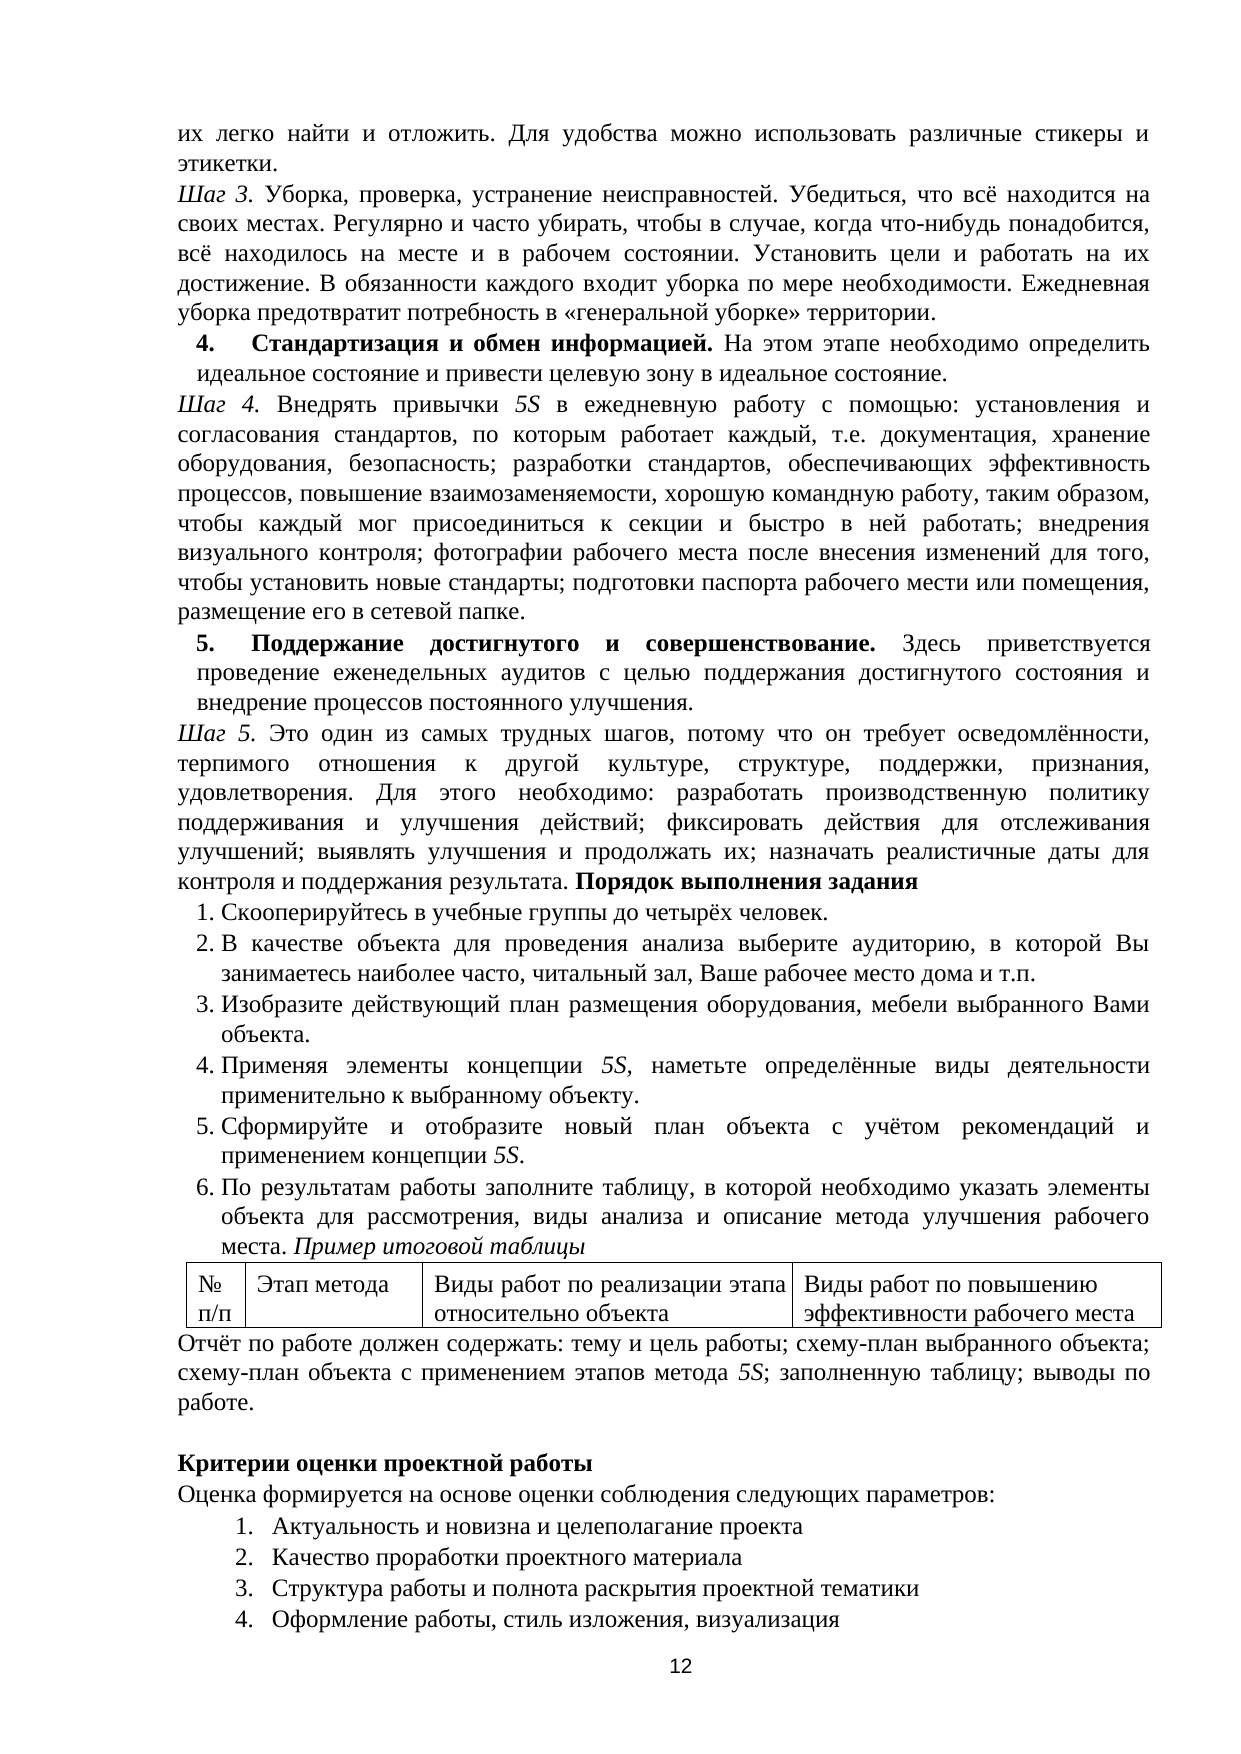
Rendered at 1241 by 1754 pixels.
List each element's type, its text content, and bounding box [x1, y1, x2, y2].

list Поддержание достигнутого и совершенствование. Здесь приветствуется проведение еженедельных аудитов с целью поддержания достигнутого состояния и внедрение процессов постоянного улучшения. [196, 628, 1151, 716]
list Изобразите действующий план размещения оборудования, мебели выбранного Вами объекта. [196, 989, 1151, 1048]
list Скооперируйтесь в учебные группы до четырёх человек. [196, 897, 1151, 926]
list Структура работы и полнота раскрытия проектной тематики [235, 1573, 1151, 1602]
text Отчёт по работе должен содержать: тему и цель работы; схему-план выбранного объекта; схему-план объекта с применением этапов метода 5S; заполненную таблицу; выводы по работе. [177, 1328, 1151, 1416]
list Сформируйте и отобразите новый план объекта с учётом рекомендаций и применением концепции 5S. [196, 1111, 1151, 1169]
table_header № п/п [187, 1263, 245, 1327]
text Шаг 4. Внедрять привычки 5S в ежедневную работу с помощью: установления и согласования стандартов, по которым работает каждый, т.е. документация, хранение оборудования, безопасность; разработки стандартов, обеспечивающих эффективность процессов, повышение взаимозаменяемости, хорошую командную работу, таким образом, чтобы каждый мог присоединиться к секции и быстро в ней работать; внедрения визуального контроля; фотографии рабочего места после внесения изменений для того, чтобы установить новые стандарты; подготовки паспорта рабочего мести или помещения, размещение его в сетевой папке. [177, 389, 1151, 625]
text Шаг 5. Это один из самых трудных шагов, потому что он требует осведомлённости, терпимого отношения к другой культуре, структуре, поддержки, признания, удовлетворения. Для этого необходимо: разработать производственную политику поддерживания и улучшения действий; фиксировать действия для отслеживания улучшений; выявлять улучшения и продолжать их; назначать реалистичные даты для контроля и поддержания результата. Порядок выполнения задания [177, 718, 1151, 895]
table_header Виды работ по реализации этапа относительно объекта [423, 1263, 792, 1327]
text Критерии оценки проектной работы [177, 1448, 1152, 1477]
text их легко найти и отложить. Для удобства можно использовать различные стикеры и этикетки. [177, 118, 1151, 176]
list По результатам работы заполните таблицу, в которой необходимо указать элементы объекта для рассмотрения, виды анализа и описание метода улучшения рабочего места. Пример итоговой таблицы [196, 1172, 1151, 1260]
list Стандартизация и обмен информацией. На этом этапе необходимо определить идеальное состояние и привести целевую зону в идеальное состояние. [196, 328, 1151, 387]
list Применяя элементы концепции 5S, наметьте определённые виды деятельности применительно к выбранному объекту. [196, 1050, 1151, 1108]
table_header Виды работ по повышению эффективности рабочего места [793, 1263, 1161, 1327]
text Оценка формируется на основе оценки соблюдения следующих параметров: [177, 1479, 1151, 1508]
table_header Этап метода [246, 1263, 422, 1327]
text Шаг 3. Уборка, проверка, устранение неисправностей. Убедиться, что всё находится на своих местах. Регулярно и часто убирать, чтобы в случае, когда что-нибудь понадобится, всё находилось на месте и в рабочем состоянии. Установить цели и работать на их достижение. В обязанности каждого входит уборка по мере необходимости. Ежедневная уборка предотвратит потребность в «генеральной уборке» территории. [177, 179, 1151, 326]
list Оформление работы, стиль изложения, визуализация [235, 1604, 1151, 1633]
list Актуальность и новизна и целеполагание проекта [235, 1511, 1151, 1539]
list Качество проработки проектного материала [235, 1542, 1151, 1571]
list В качестве объекта для проведения анализа выберите аудиторию, в которой Вы занимаетесь наиболее часто, читальный зал, Ваше рабочее место дома и т.п. [196, 928, 1151, 987]
